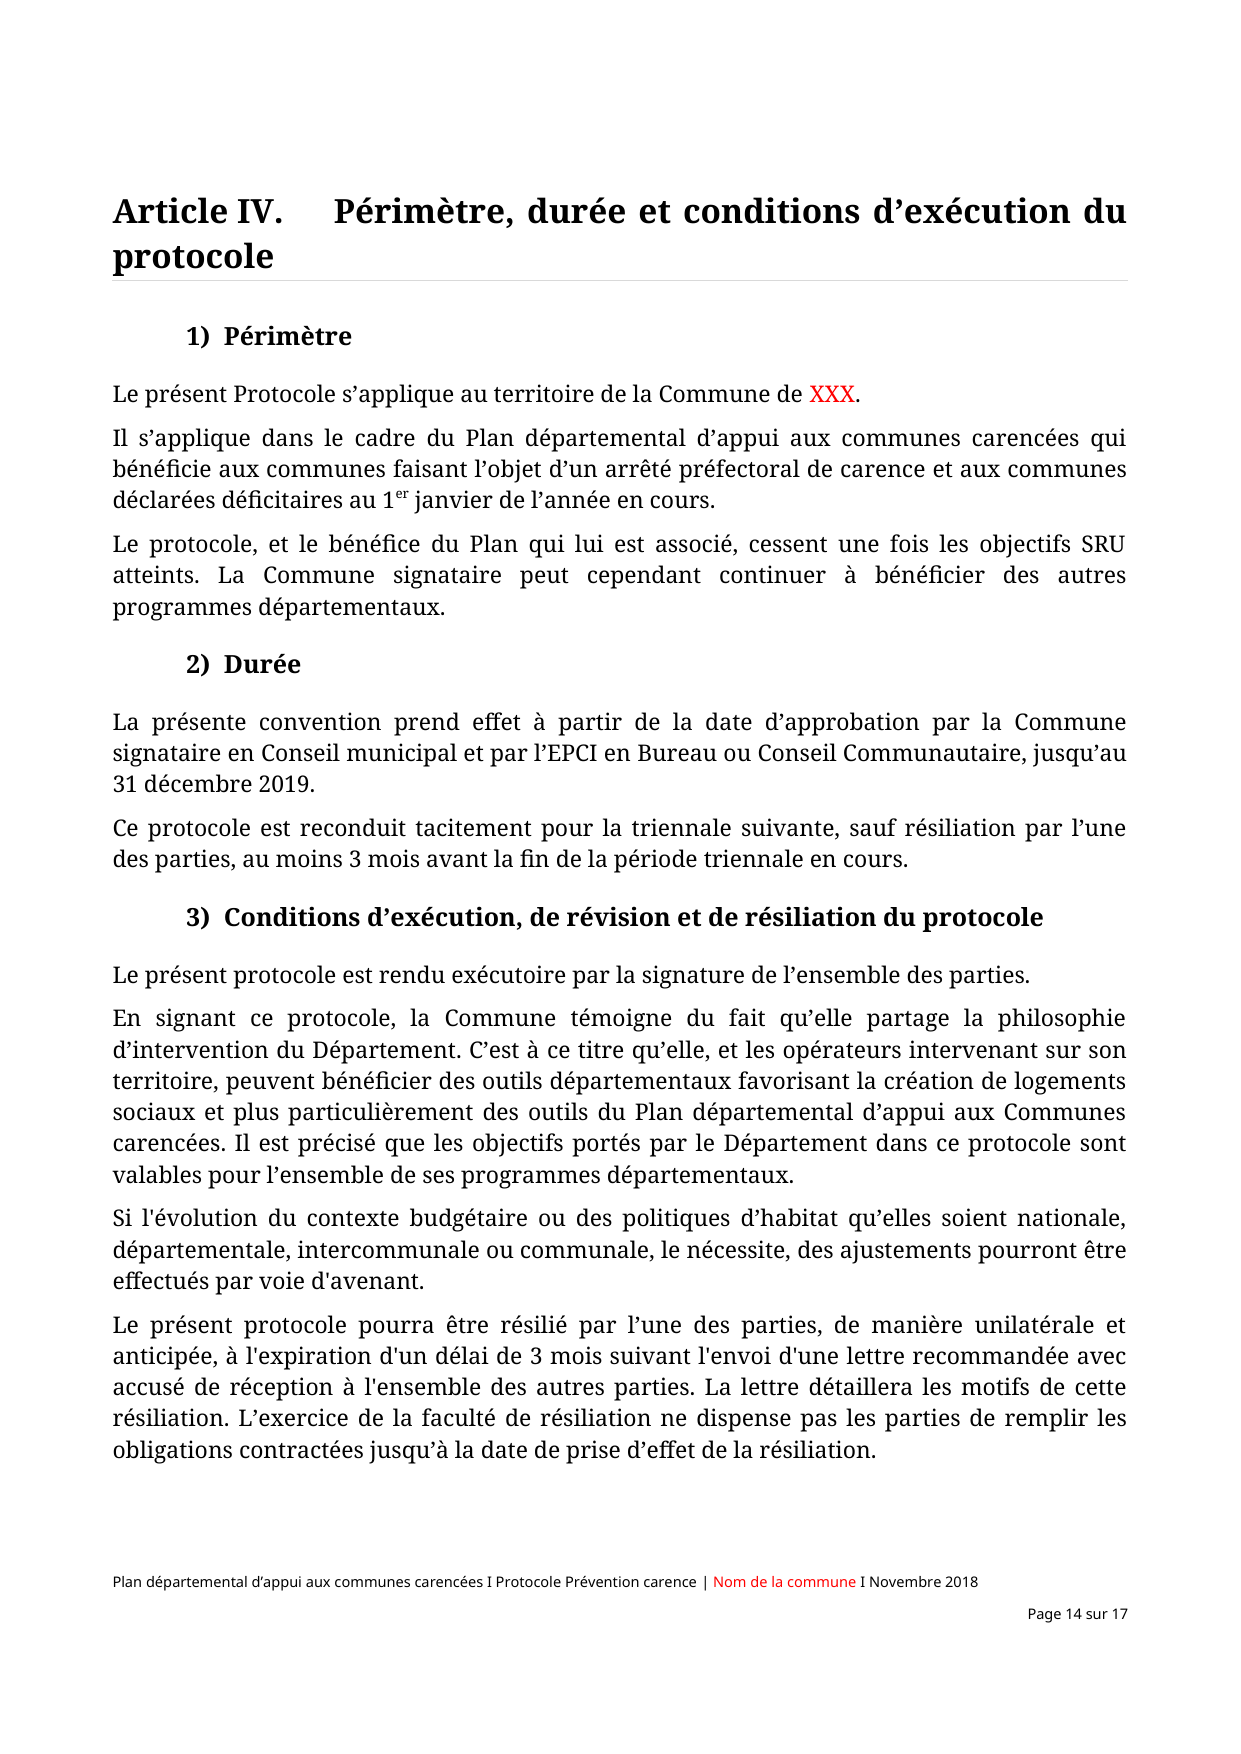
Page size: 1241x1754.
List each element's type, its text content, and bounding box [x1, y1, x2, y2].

text Le présent protocole est rendu exécutoire par la signature de l’ensemble des parties. [112, 959, 1128, 990]
subtitle Conditions d’exécution, de révision et de résiliation du protocole [186, 899, 1128, 934]
text Le présent protocole pourra être résilié par l’une des parties, de manière unilatérale et anticipée, à l'expiration d'un délai de 3 mois suivant l'envoi d'une lettre recommandée avec accusé de réception à l'ensemble des autres parties. La lettre détaillera les motifs de cette résiliation. L’exercice de la faculté de résiliation ne dispense pas les parties de remplir les obligations contractées jusqu’à la date de prise d’effet de la résiliation. [112, 1309, 1128, 1465]
text La présente convention prend effet à partir de la date d’approbation par la Commune signataire en Conseil municipal et par l’EPCI en Bureau ou Conseil Communautaire, jusqu’au 31 décembre 2019. [112, 706, 1128, 799]
subtitle Durée [186, 647, 1128, 681]
text Ce protocole est reconduit tacitement pour la triennale suivante, sauf résiliation par l’une des parties, au moins 3 mois avant la fin de la période triennale en cours. [112, 812, 1128, 874]
subtitle Périmètre [186, 319, 1128, 353]
text Il s’applique dans le cadre du Plan départemental d’appui aux communes carencées qui bénéficie aux communes faisant l’objet d’un arrêté préfectoral de carence et aux communes déclarées déficitaires au 1er janvier de l’année en cours. [112, 422, 1128, 516]
subtitle Périmètre, durée et conditions d’exécution du protocole [112, 187, 1128, 280]
text Le présent Protocole s’applique au territoire de la Commune de XXX. [112, 378, 1128, 409]
text Si l'évolution du contexte budgétaire ou des politiques d’habitat qu’elles soient nationale, départementale, intercommunale ou communale, le nécessite, des ajustements pourront être effectués par voie d'avenant. [112, 1202, 1128, 1296]
text Le protocole, et le bénéfice du Plan qui lui est associé, cessent une fois les objectifs SRU atteints. La Commune signataire peut cependant continuer à bénéficier des autres programmes départementaux. [112, 528, 1128, 622]
text En signant ce protocole, la Commune témoigne du fait qu’elle partage la philosophie d’intervention du Département. C’est à ce titre qu’elle, et les opérateurs intervenant sur son territoire, peuvent bénéficier des outils départementaux favorisant la création de logements sociaux et plus particulièrement des outils du Plan départemental d’appui aux Communes carencées. Il est précisé que les objectifs portés par le Département dans ce protocole sont valables pour l’ensemble de ses programmes départementaux. [112, 1002, 1128, 1190]
